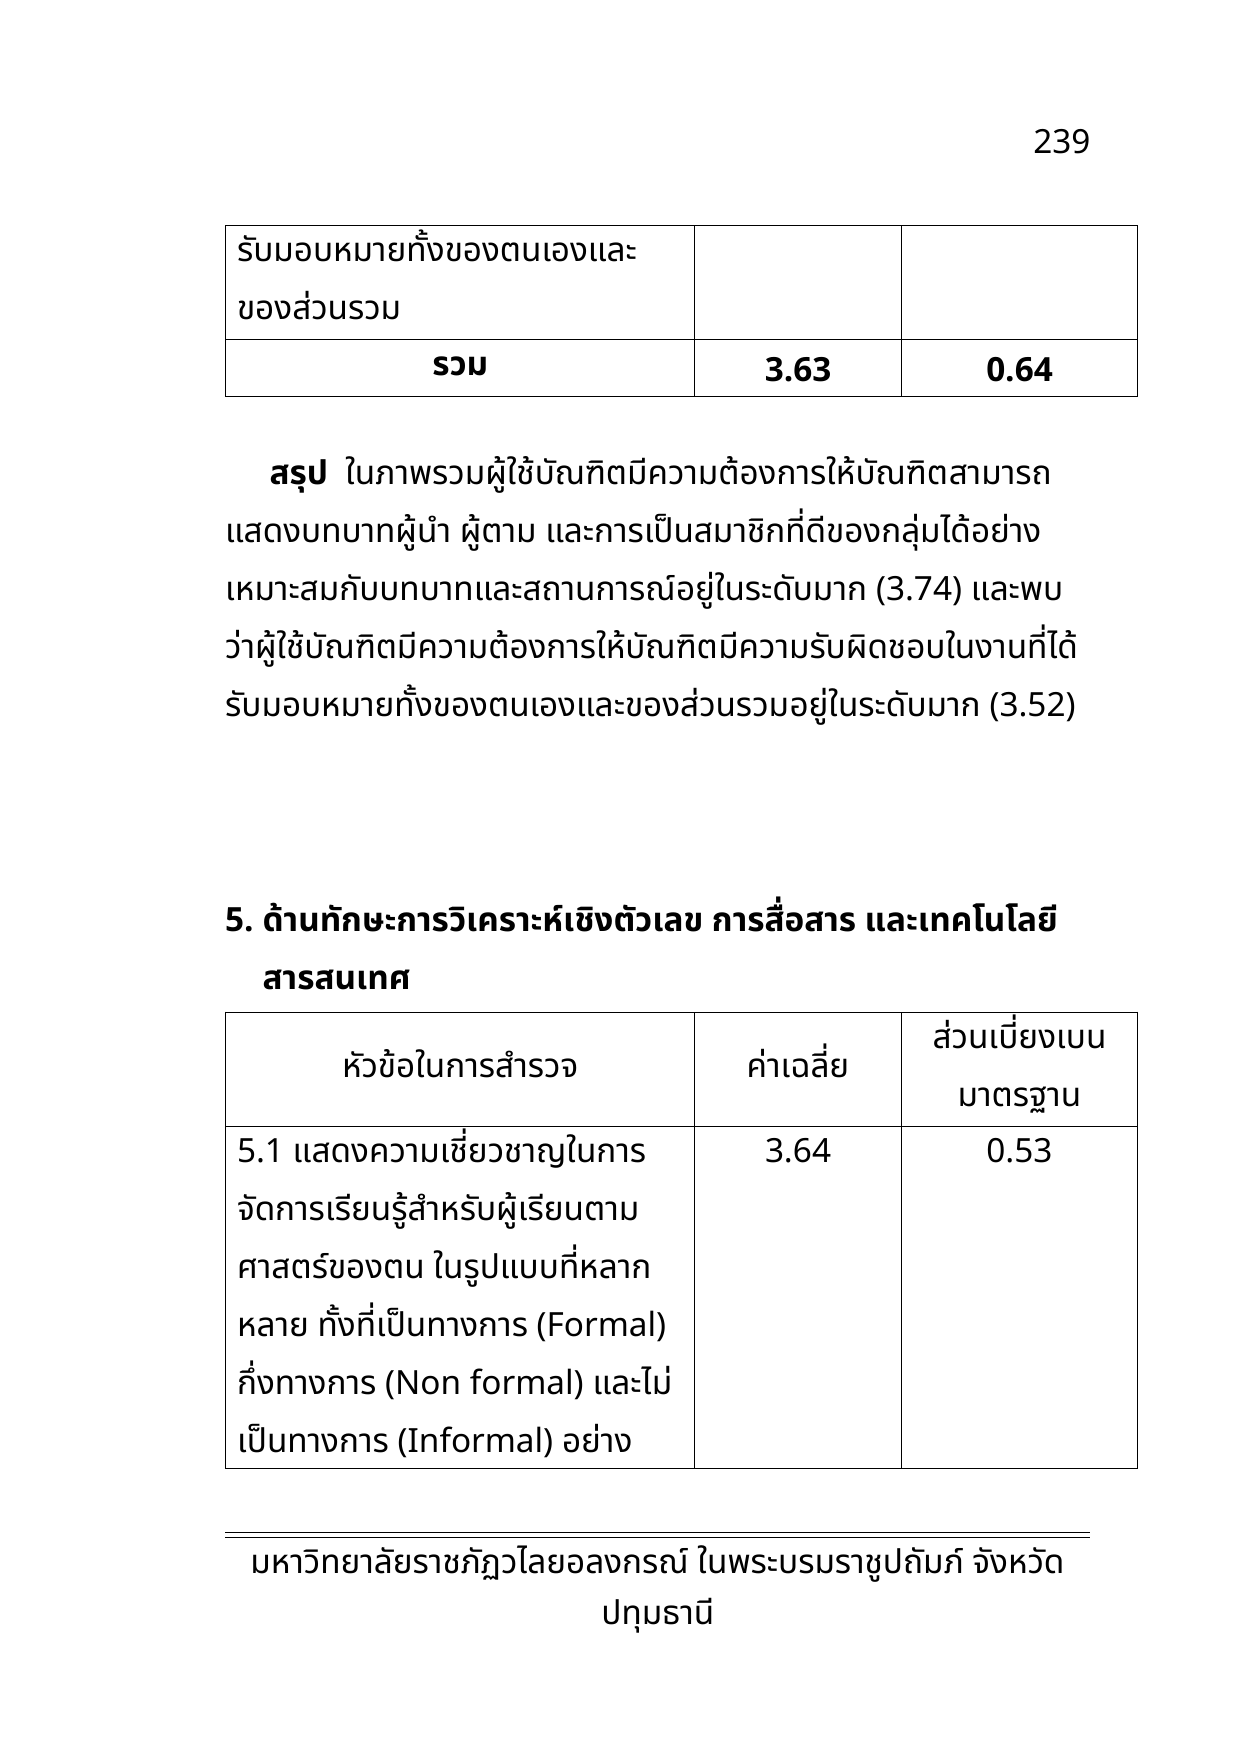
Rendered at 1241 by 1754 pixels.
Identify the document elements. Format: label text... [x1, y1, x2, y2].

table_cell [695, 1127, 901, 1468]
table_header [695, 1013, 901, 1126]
list ด้านทักษะการวิเคราะห์เชิงตัวเลข การสื่อสาร และเทคโนโลยีสารสนเทศ [225, 896, 1090, 1004]
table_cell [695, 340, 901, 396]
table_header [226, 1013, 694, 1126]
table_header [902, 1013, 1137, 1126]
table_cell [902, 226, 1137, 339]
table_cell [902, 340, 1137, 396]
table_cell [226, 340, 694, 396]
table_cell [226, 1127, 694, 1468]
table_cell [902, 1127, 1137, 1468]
text สรุป ในภาพรวมผู้ใช้บัณฑิตมีความต้องการให้บัณฑิตสามารถแสดงบทบาทผู้นำ ผู้ตาม และการเป็นสมาชิกที่ดีของกลุ่มได้อย่างเหมาะสมกับบทบาทและสถานการณ์อยู่ในระดับมาก (3.74) และพบว่าผู้ใช้บัณฑิตมีความต้องการให้บัณฑิตมีความรับผิดชอบในงานที่ได้รับมอบหมายทั้งของตนเองและของส่วนรวมอยู่ในระดับมาก (3.52) [225, 449, 1090, 732]
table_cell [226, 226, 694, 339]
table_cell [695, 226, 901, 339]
